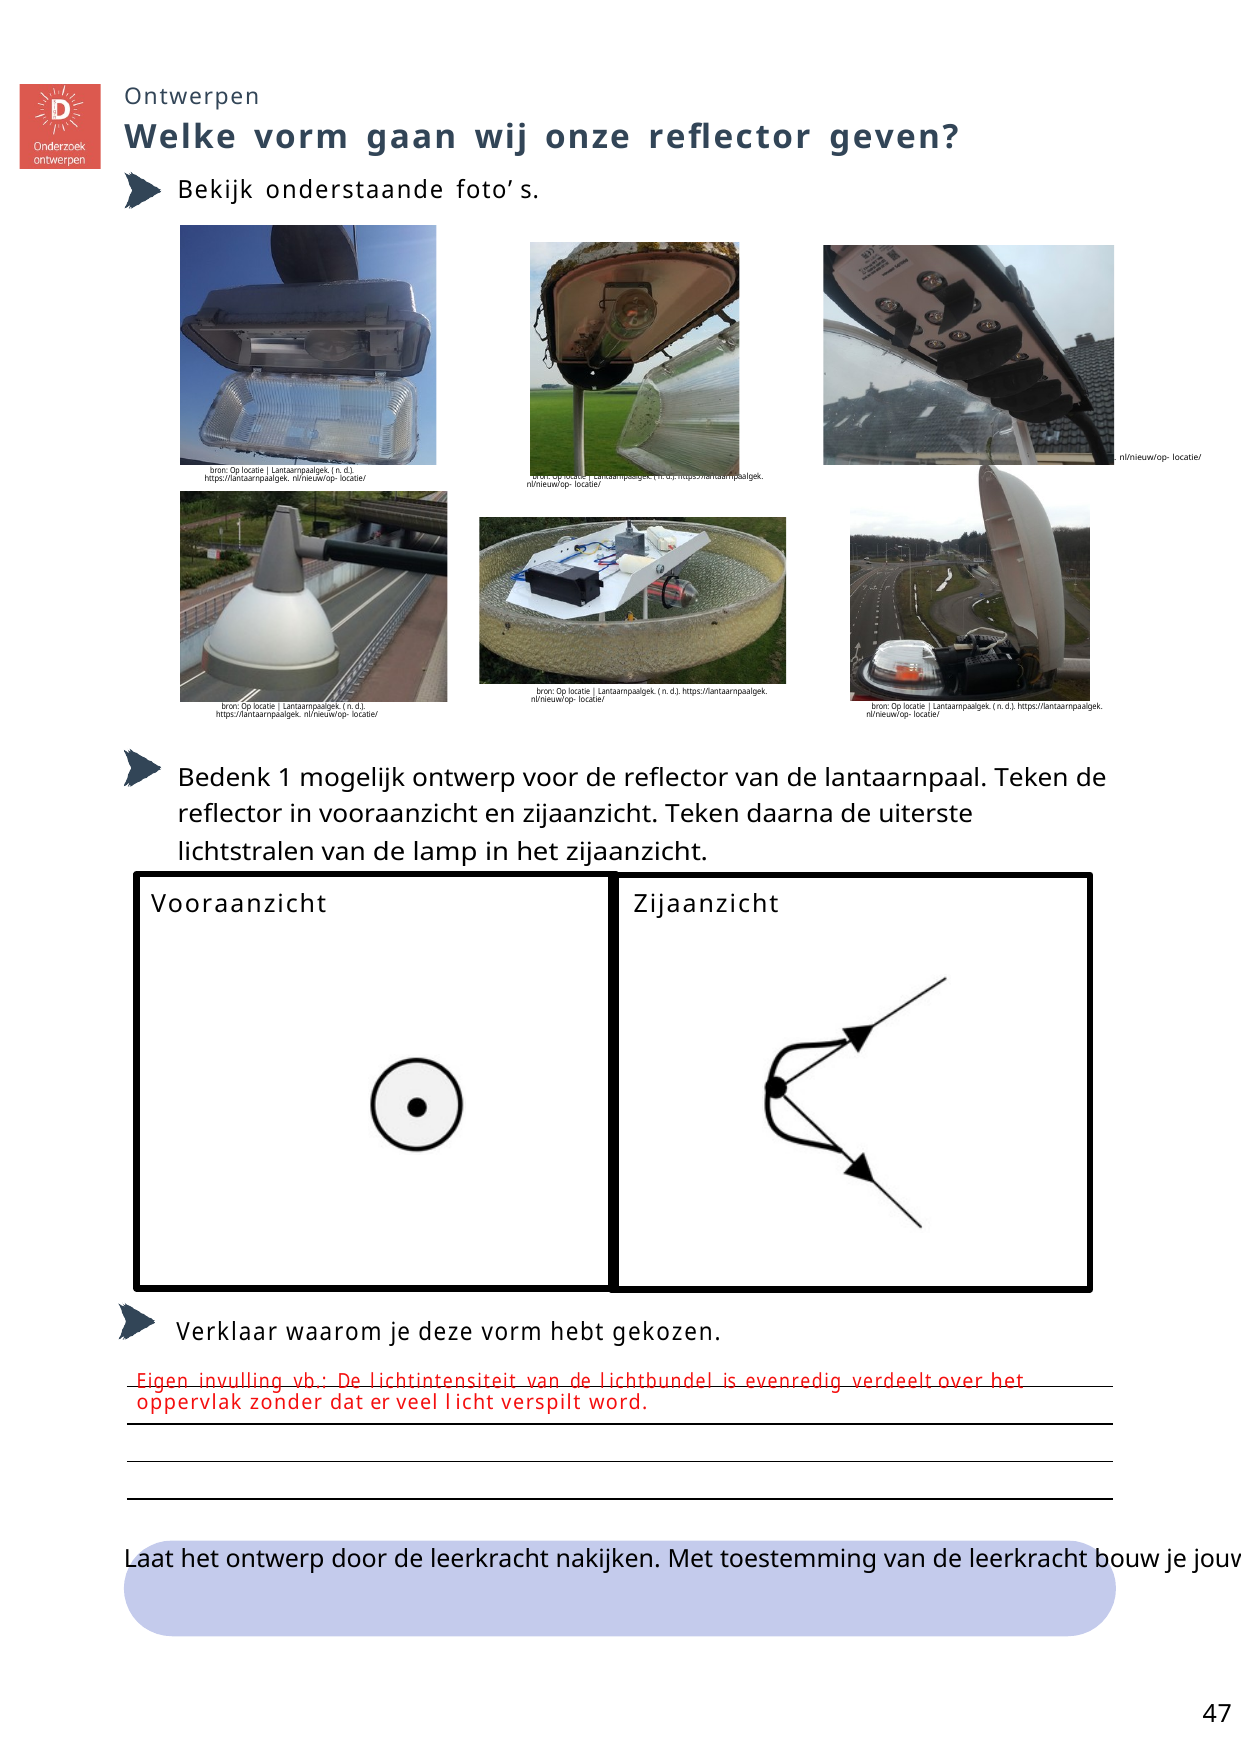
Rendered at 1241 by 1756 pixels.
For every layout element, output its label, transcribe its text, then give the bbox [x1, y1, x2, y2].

text Verklaar waarom je deze vorm hebt gekozen. [118, 877, 1240, 1347]
picture [180, 491, 448, 702]
subtitle Welke vorm gaan wij onze reflector geven? [124, 113, 1240, 158]
text Ontwerpen [124, 80, 1240, 111]
picture [19, 84, 101, 169]
text Bedenk 1 mogelijk ontwerp voor de reflector van de lantaarnpaal. Teken de [124, 749, 1240, 793]
text Eigen invulling vb.: De l ichtintensiteit van de l ichtbundel is evenredig verdeelt over het oppervlak zonder dat er veel l icht verspilt word. [136, 1370, 1092, 1416]
picture [118, 1302, 155, 1340]
text reflector in vooraanzicht en zijaanzicht. Teken daarna de uiterste lichtstralen van de lamp in het zijaanzicht. [177, 795, 1115, 868]
picture [123, 748, 162, 787]
picture [124, 171, 162, 209]
text Bekijk onderstaande foto’ s. [177, 172, 1240, 206]
text 47 [4, 1695, 1232, 1729]
picture [530, 242, 740, 476]
picture [479, 517, 787, 684]
picture [823, 245, 1115, 701]
picture [180, 225, 437, 465]
